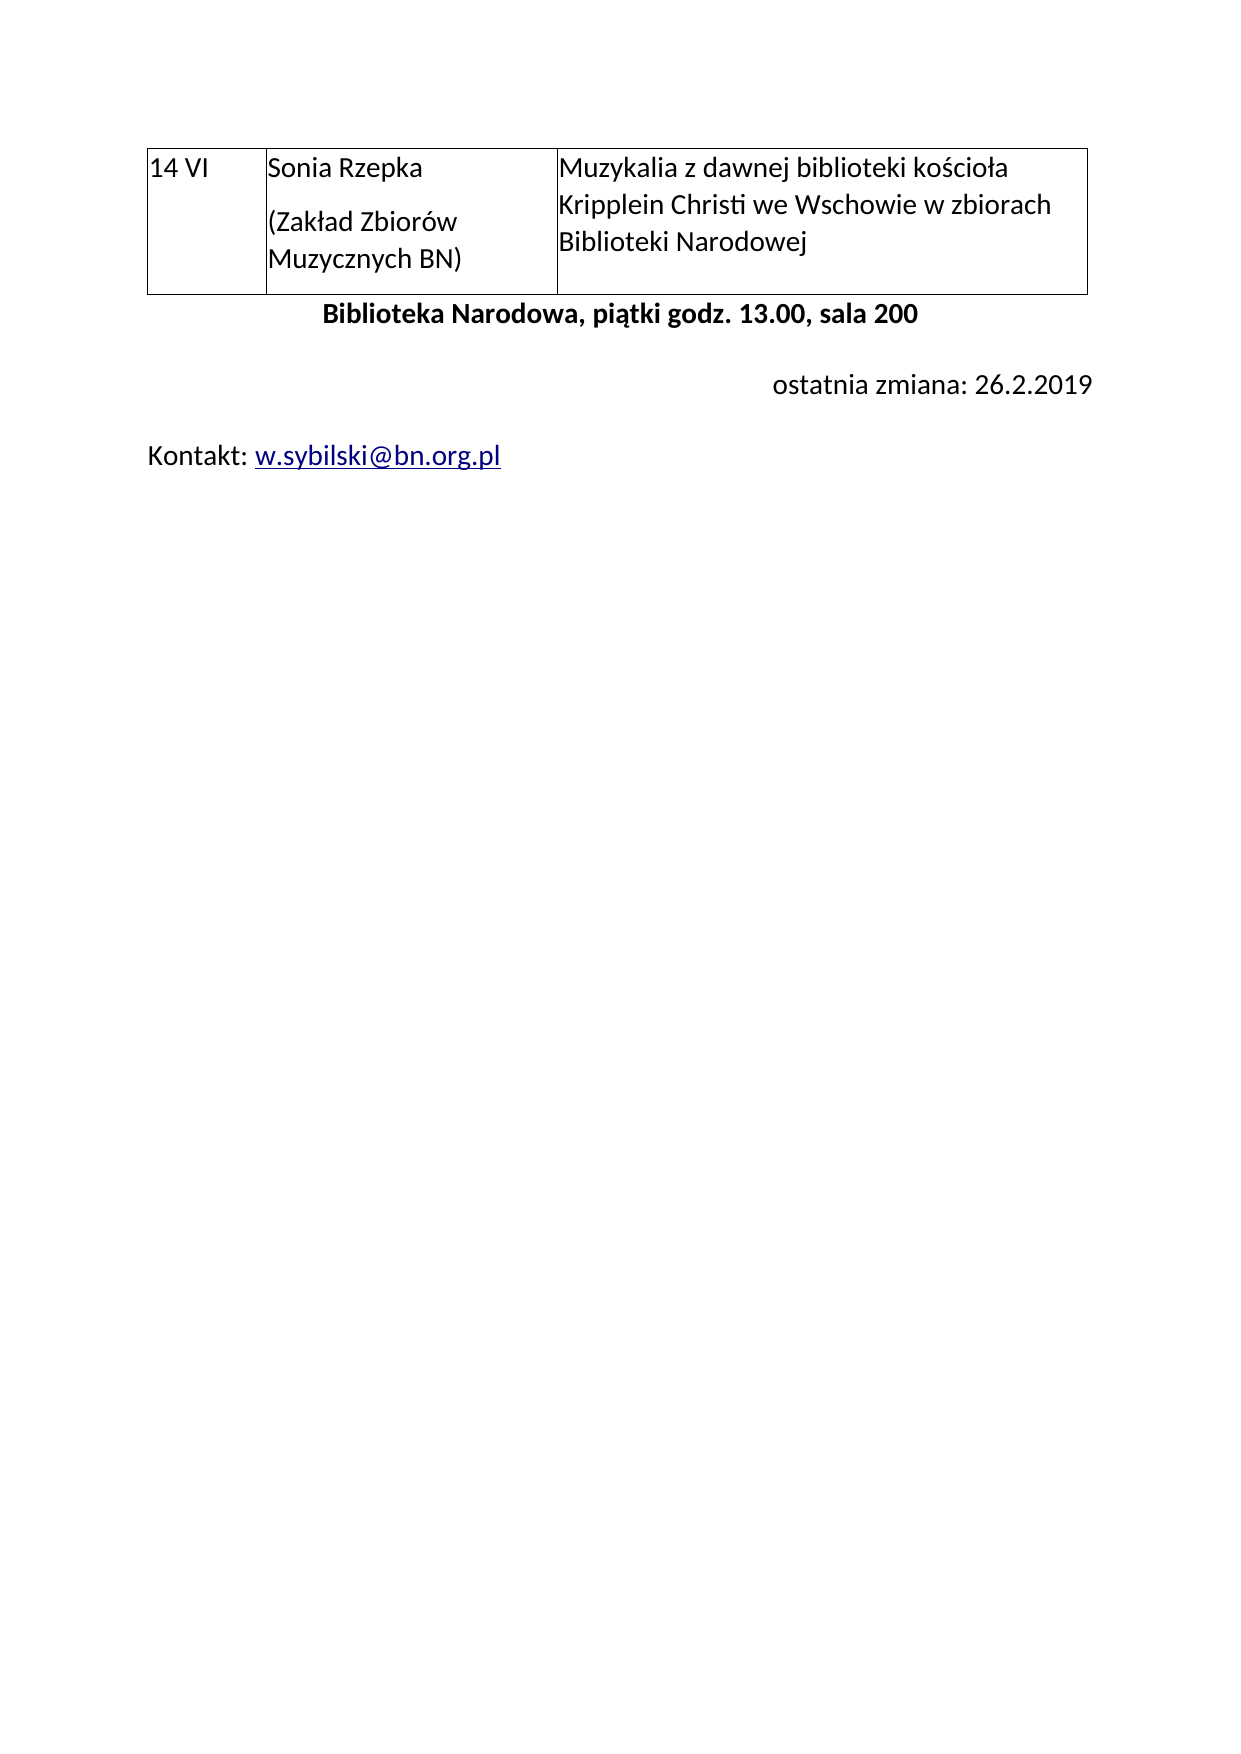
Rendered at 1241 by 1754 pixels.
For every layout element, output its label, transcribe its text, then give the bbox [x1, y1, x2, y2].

table_cell 14 VI [148, 149, 266, 294]
text Kontakt: w.sybilski@bn.org.pl [148, 437, 1093, 473]
table_cell Muzykalia z dawnej biblioteki kościoła Kripplein Christi we Wschowie w zbiorach Biblioteki Narodowej [558, 149, 1087, 294]
text ostatnia zmiana: 26.2.2019 [148, 366, 1093, 402]
table_cell Sonia Rzepka (Zakład Zbiorów Muzycznych BN) [267, 149, 557, 294]
text Biblioteka Narodowa, piątki godz. 13.00, sala 200 [148, 295, 1093, 330]
